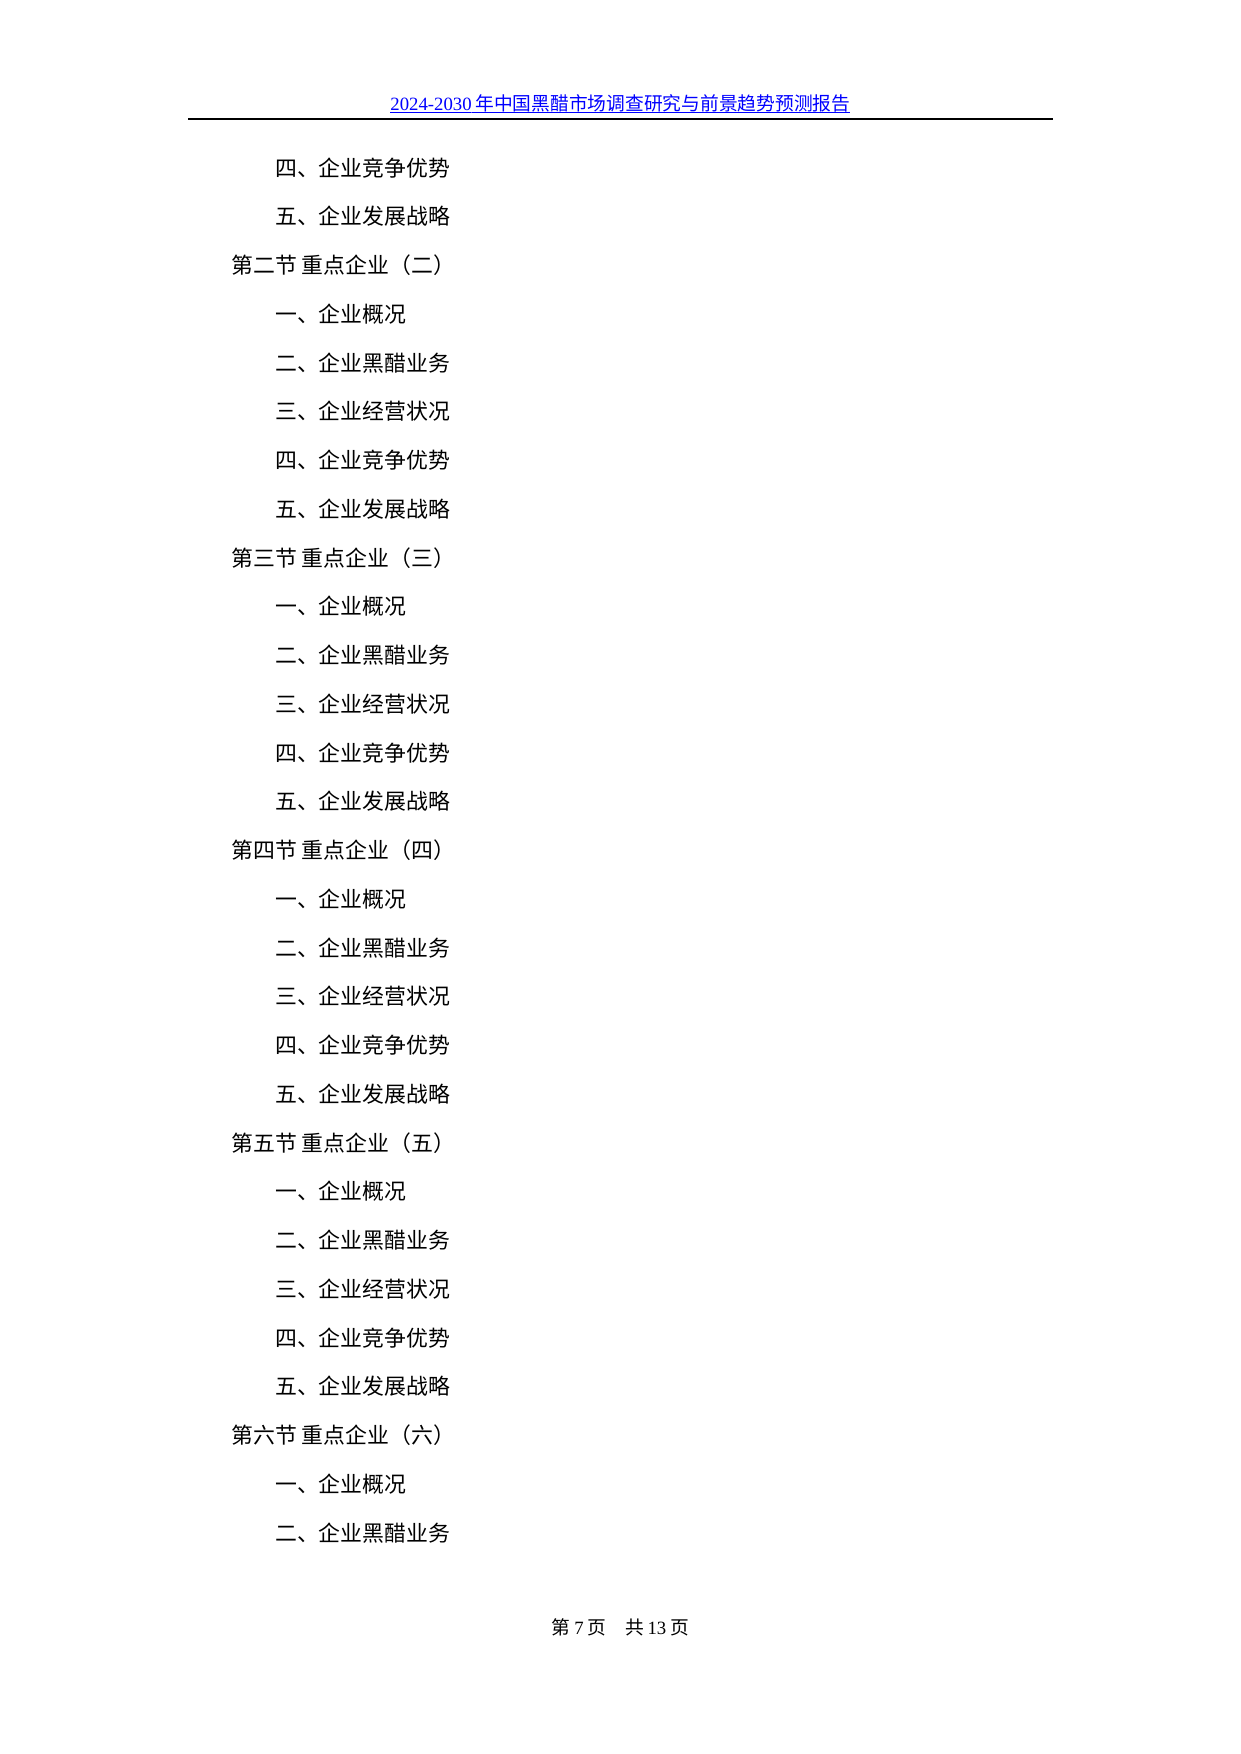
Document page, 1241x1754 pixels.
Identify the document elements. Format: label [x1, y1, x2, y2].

text [187, 150, 1053, 1548]
